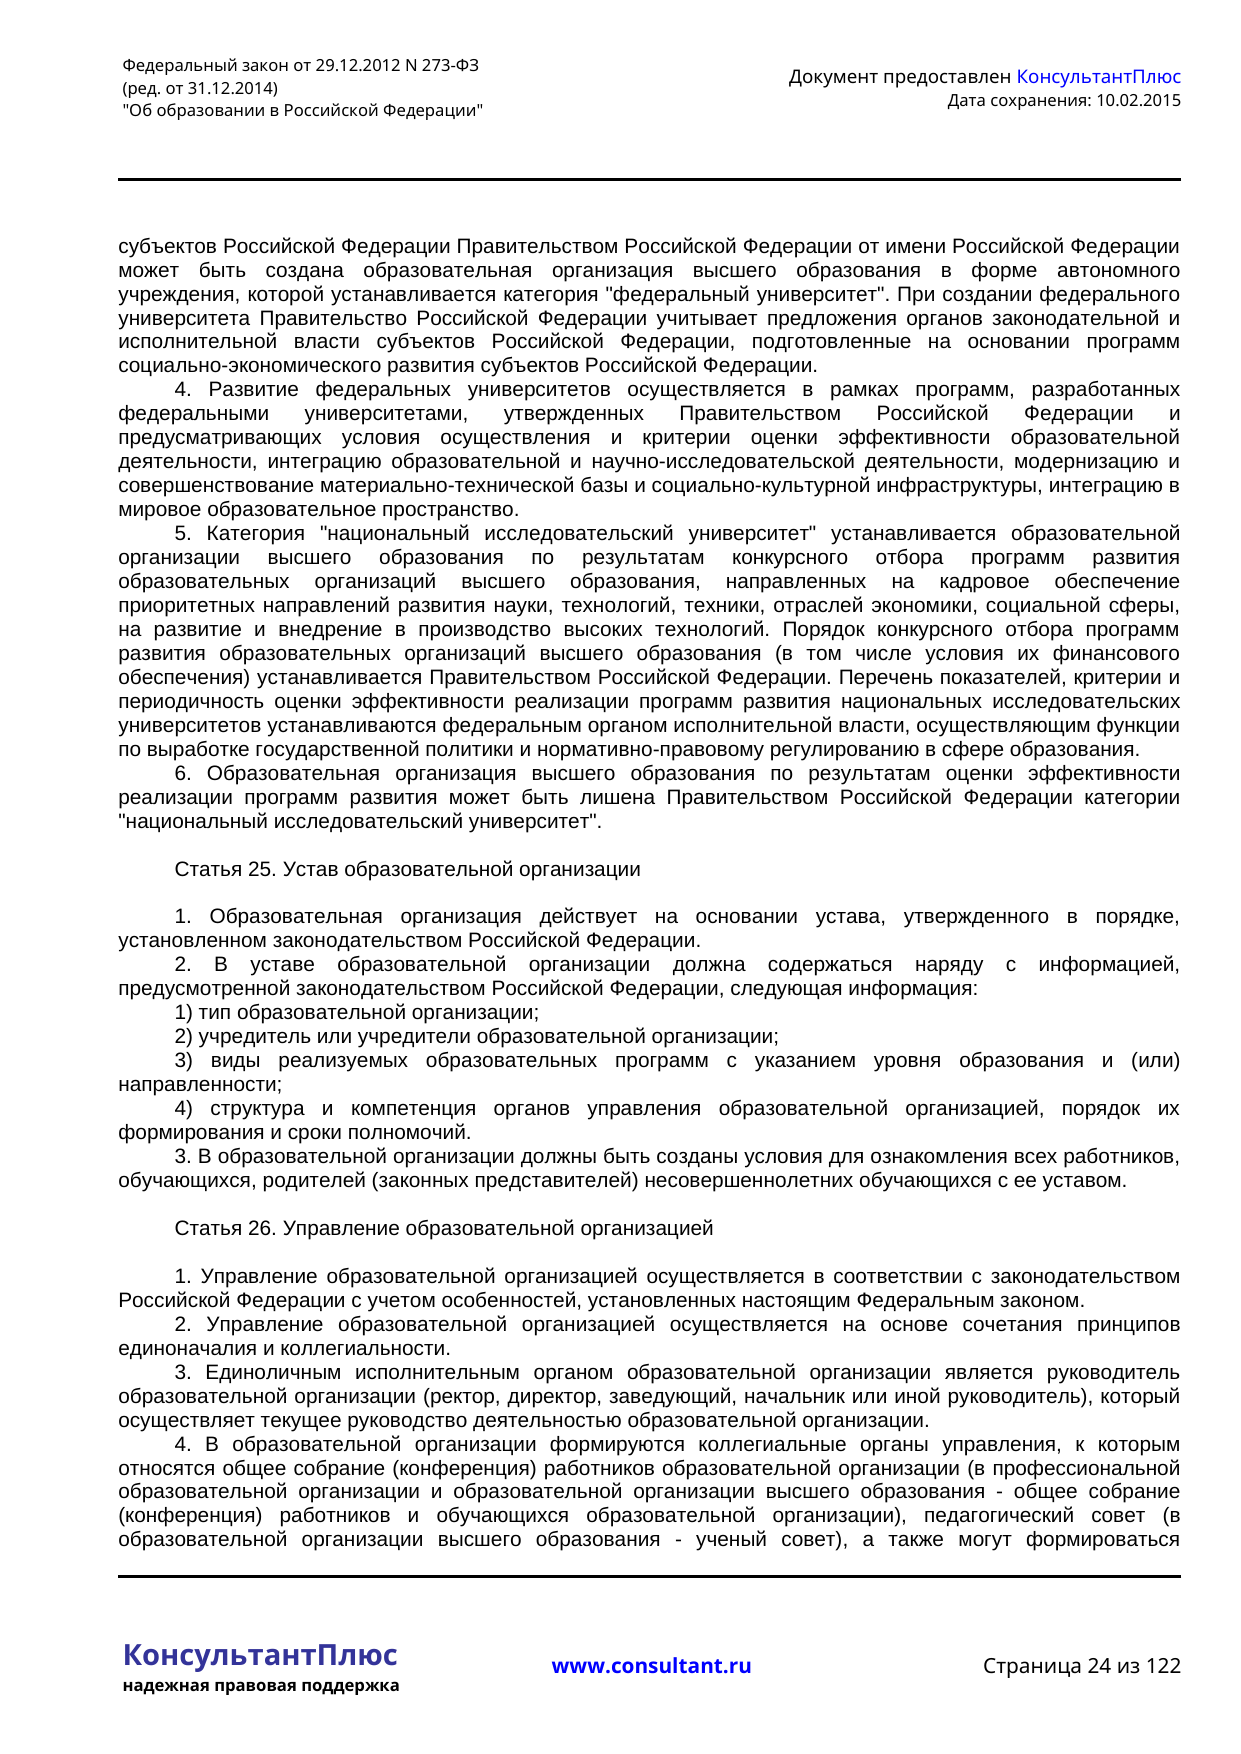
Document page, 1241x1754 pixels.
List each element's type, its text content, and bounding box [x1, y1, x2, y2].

text 5. Категория "национальный исследовательский университет" устанавливается образовательной организации высшего образования по результатам конкурсного отбора программ развития образовательных организаций высшего образования, направленных на кадровое обеспечение приоритетных направлений развития науки, технологий, техники, отраслей экономики, социальной сферы, на развитие и внедрение в производство высоких технологий. Порядок конкурсного отбора программ развития образовательных организаций высшего образования (в том числе условия их финансового обеспечения) устанавливается Правительством Российской Федерации. Перечень показателей, критерии и периодичность оценки эффективности реализации программ развития национальных исследовательских университетов устанавливаются федеральным органом исполнительной власти, осуществляющим функции по выработке государственной политики и нормативно-правовому регулированию в сфере образования. [118, 521, 1181, 761]
text 1) тип образовательной организации; [118, 1000, 1181, 1024]
text 6. Образовательная организация высшего образования по результатам оценки эффективности реализации программ развития может быть лишена Правительством Российской Федерации категории "национальный исследовательский университет". [118, 761, 1181, 832]
text Статья 25. Устав образовательной организации [118, 856, 1181, 880]
text 1. Управление образовательной организацией осуществляется в соответствии с законодательством Российской Федерации с учетом особенностей, установленных настоящим Федеральным законом. [118, 1264, 1181, 1312]
text 2. В уставе образовательной организации должна содержаться наряду с информацией, предусмотренной законодательством Российской Федерации, следующая информация: [118, 952, 1181, 1000]
text 2) учредитель или учредители образовательной организации; [118, 1024, 1181, 1048]
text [118, 1431, 1181, 1551]
text 1. Образовательная организация действует на основании устава, утвержденного в порядке, установленном законодательством Российской Федерации. [118, 904, 1181, 952]
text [118, 233, 1181, 377]
text 2. Управление образовательной организацией осуществляется на основе сочетания принципов единоначалия и коллегиальности. [118, 1312, 1181, 1359]
text 3) виды реализуемых образовательных программ с указанием уровня образования и (или) направленности; [118, 1048, 1181, 1096]
text 3. Единоличным исполнительным органом образовательной организации является руководитель образовательной организации (ректор, директор, заведующий, начальник или иной руководитель), который осуществляет текущее руководство деятельностью образовательной организации. [118, 1359, 1181, 1431]
text Статья 26. Управление образовательной организацией [118, 1216, 1181, 1240]
text 4) структура и компетенция органов управления образовательной организацией, порядок их формирования и сроки полномочий. [118, 1096, 1181, 1144]
text 3. В образовательной организации должны быть созданы условия для ознакомления всех работников, обучающихся, родителей (законных представителей) несовершеннолетних обучающихся с ее уставом. [118, 1144, 1181, 1192]
text 4. Развитие федеральных университетов осуществляется в рамках программ, разработанных федеральными университетами, утвержденных Правительством Российской Федерации и предусматривающих условия осуществления и критерии оценки эффективности образовательной деятельности, интеграцию образовательной и научно-исследовательской деятельности, модернизацию и совершенствование материально-технической базы и социально-культурной инфраструктуры, интеграцию в мировое образовательное пространство. [118, 377, 1181, 521]
